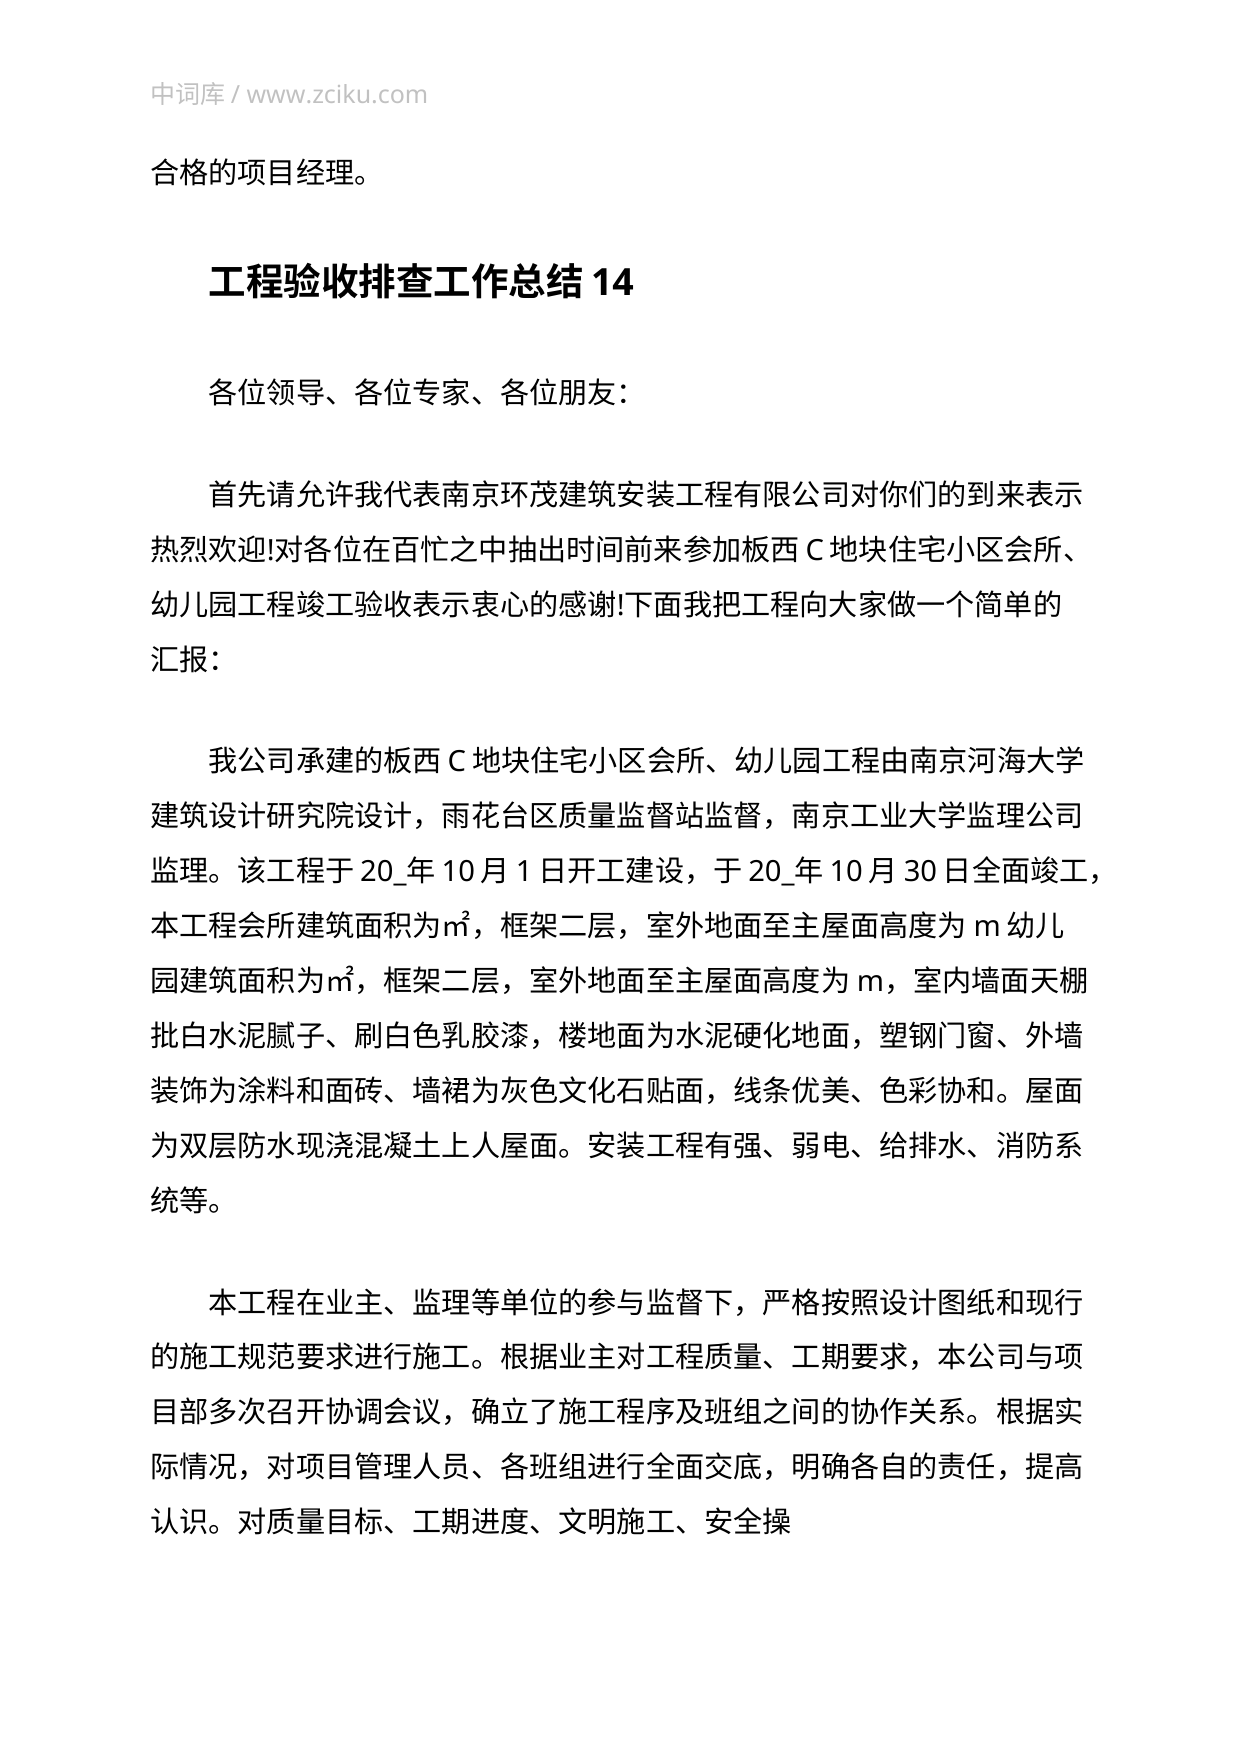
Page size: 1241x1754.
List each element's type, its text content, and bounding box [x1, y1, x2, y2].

text 首先请允许我代表南京环茂建筑安装工程有限公司对你们的到来表示热烈欢迎!对各位在百忙之中抽出时间前来参加板西C地块住宅小区会所、幼儿园工程竣工验收表示衷心的感谢!下面我把工程向大家做一个简单的汇报： [150, 471, 1090, 678]
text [150, 150, 1090, 192]
text 工程验收排查工作总结14 [150, 252, 1090, 306]
text 本工程在业主、监理等单位的参与监督下，严格按照设计图纸和现行的施工规范要求进行施工。根据业主对工程质量、工期要求，本公司与项目部多次召开协调会议，确立了施工程序及班组之间的协作关系。根据实际情况，对项目管理人员、各班组进行全面交底，明确各自的责任，提高认识。对质量目标、工期进度、文明施工、安全操 [150, 1279, 1090, 1541]
text 我公司承建的板西C地块住宅小区会所、幼儿园工程由南京河海大学建筑设计研究院设计，雨花台区质量监督站监督，南京工业大学监理公司监理。该工程于20_年10月1日开工建设，于20_年10月30日全面竣工，本工程会所建筑面积为㎡，框架二层，室外地面至主屋面高度为 m幼儿园建筑面积为㎡，框架二层，室外地面至主屋面高度为 m，室内墙面天棚批白水泥腻子、刷白色乳胶漆，楼地面为水泥硬化地面，塑钢门窗、外墙装饰为涂料和面砖、墙裙为灰色文化石贴面，线条优美、色彩协和。屋面为双层防水现浇混凝土上人屋面。安装工程有强、弱电、给排水、消防系统等。 [150, 738, 1090, 1220]
text 各位领导、各位专家、各位朋友： [150, 369, 1090, 412]
